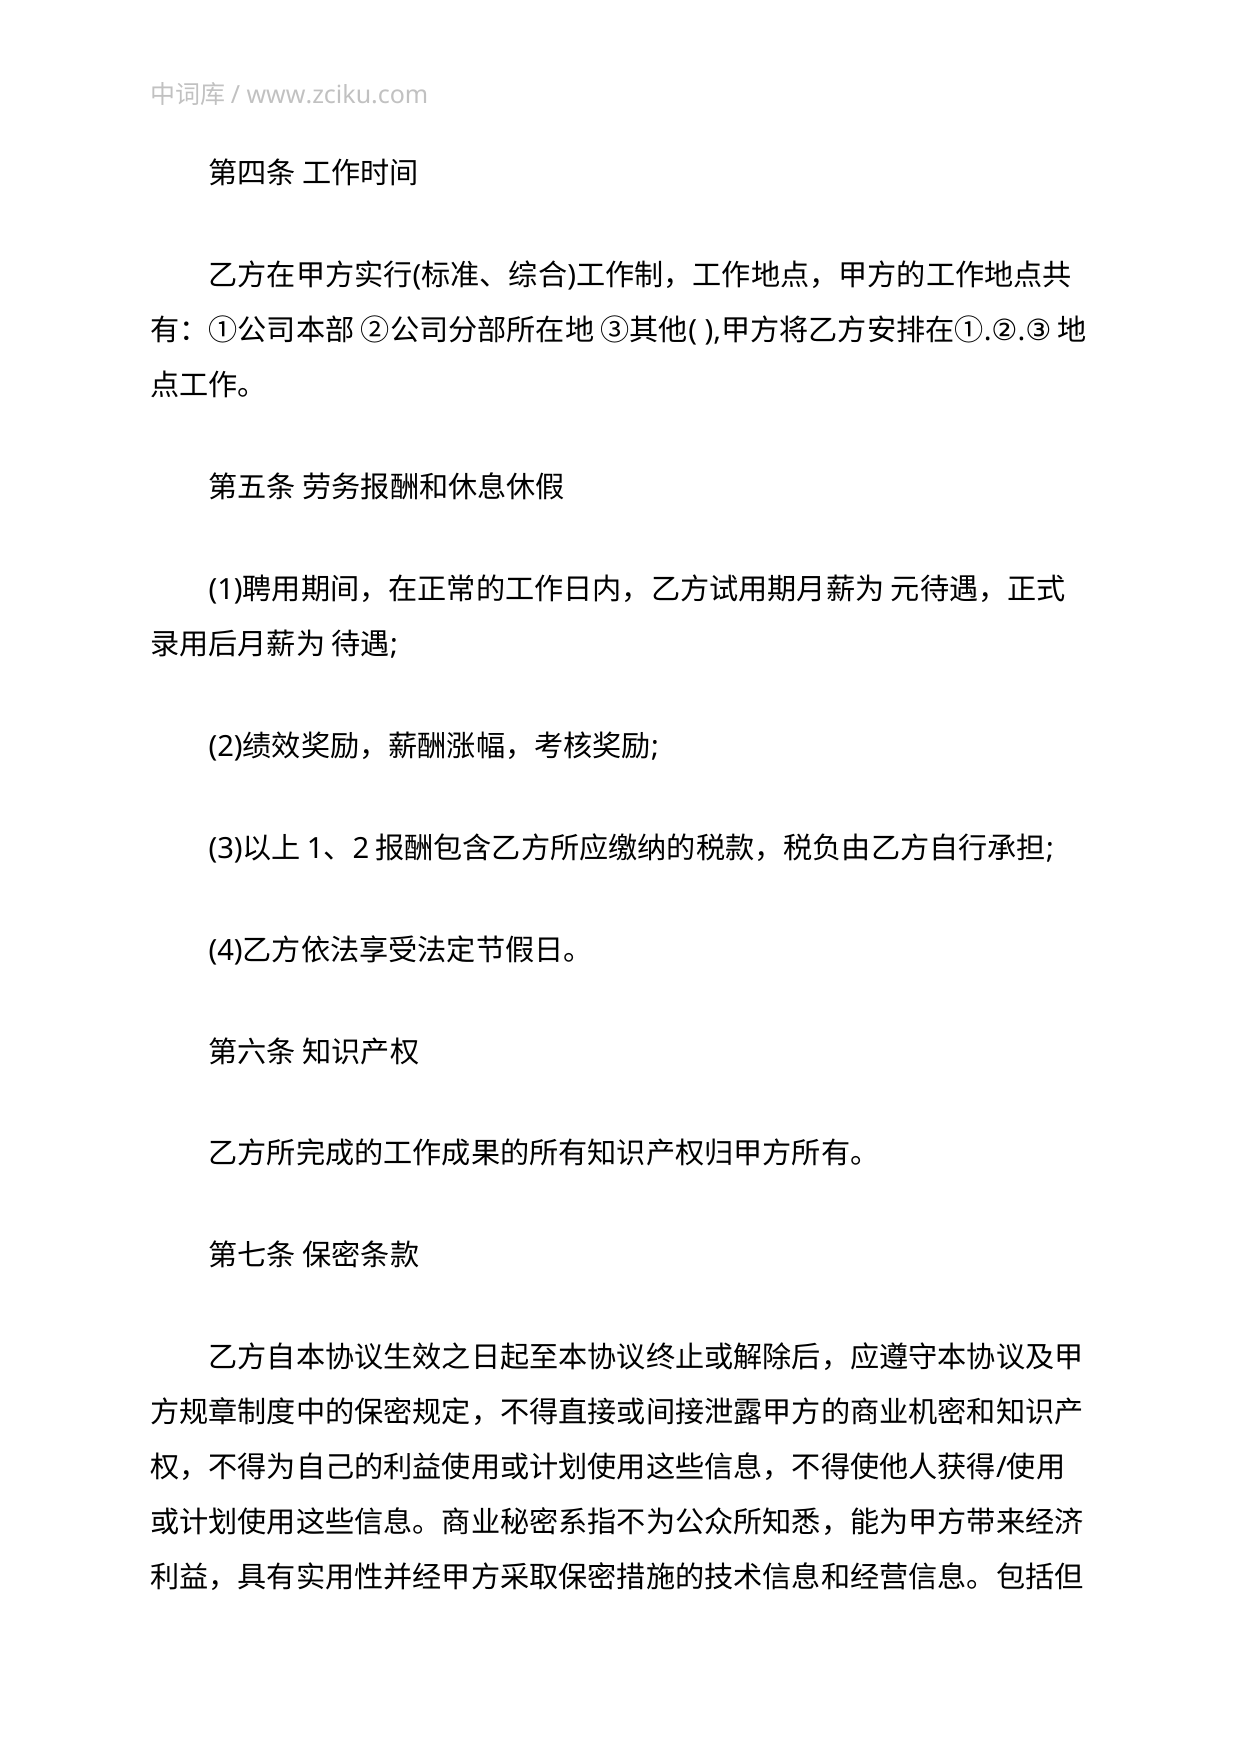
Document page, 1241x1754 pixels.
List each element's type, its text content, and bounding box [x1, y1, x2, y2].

text (3)以上1、2报酬包含乙方所应缴纳的税款，税负由乙方自行承担; [150, 824, 1090, 867]
text (2)绩效奖励，薪酬涨幅，考核奖励; [150, 722, 1090, 765]
text 乙方在甲方实行(标准、综合)工作制，工作地点，甲方的工作地点共有：①公司本部 ②公司分部所在地 ③其他( ),甲方将乙方安排在①.②.③地点工作。 [150, 252, 1090, 404]
text (1)聘用期间，在正常的工作日内，乙方试用期月薪为 元待遇，正式录用后月薪为 待遇; [150, 565, 1090, 663]
text 乙方所完成的工作成果的所有知识产权归甲方所有。 [150, 1130, 1090, 1172]
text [150, 1333, 1090, 1596]
text 第五条 劳务报酬和休息休假 [150, 463, 1090, 506]
text (4)乙方依法享受法定节假日。 [150, 926, 1090, 969]
text 第七条 保密条款 [150, 1232, 1090, 1274]
text 第四条 工作时间 [150, 150, 1090, 192]
text 第六条 知识产权 [150, 1028, 1090, 1071]
